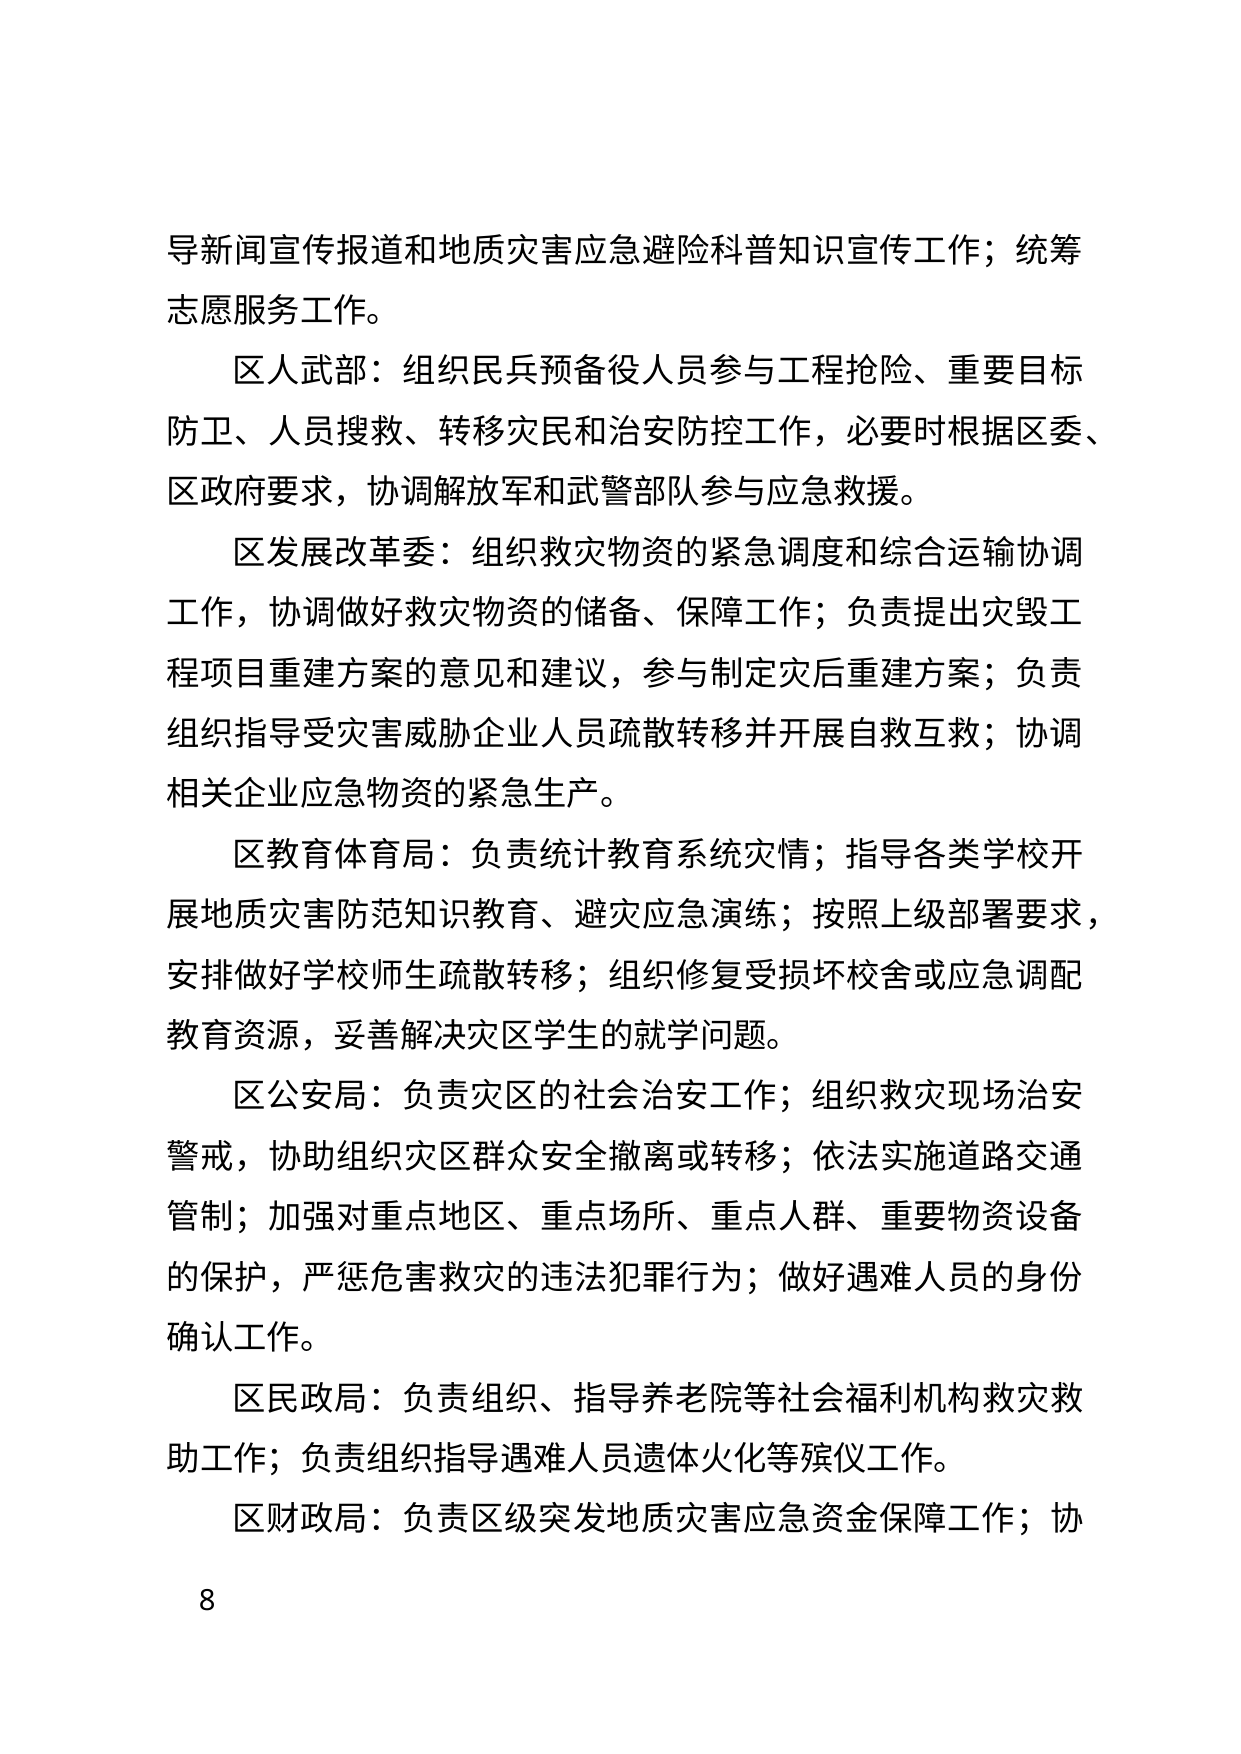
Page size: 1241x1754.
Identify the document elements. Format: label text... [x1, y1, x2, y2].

text 区人武部：组织民兵预备役人员参与工程抢险、重要目标防卫、人员搜救、转移灾民和治安防控工作，必要时根据区委、区政府要求，协调解放军和武警部队参与应急救援。 [167, 334, 1085, 516]
text 区发展改革委：组织救灾物资的紧急调度和综合运输协调工作，协调做好救灾物资的储备、保障工作；负责提出灾毁工程项目重建方案的意见和建议，参与制定灾后重建方案；负责组织指导受灾害威胁企业人员疏散转移并开展自救互救；协调相关企业应急物资的紧急生产。 [167, 516, 1085, 818]
text 区教育体育局：负责统计教育系统灾情；指导各类学校开展地质灾害防范知识教育、避灾应急演练；按照上级部署要求，安排做好学校师生疏散转移；组织修复受损坏校舍或应急调配教育资源，妥善解决灾区学生的就学问题。 [167, 818, 1085, 1059]
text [167, 1482, 1085, 1543]
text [167, 214, 1085, 334]
text 区民政局：负责组织、指导养老院等社会福利机构救灾救助工作；负责组织指导遇难人员遗体火化等殡仪工作。 [167, 1362, 1085, 1482]
text 区公安局：负责灾区的社会治安工作；组织救灾现场治安警戒，协助组织灾区群众安全撤离或转移；依法实施道路交通管制；加强对重点地区、重点场所、重点人群、重要物资设备的保护，严惩危害救灾的违法犯罪行为；做好遇难人员的身份确认工作。 [167, 1059, 1085, 1362]
